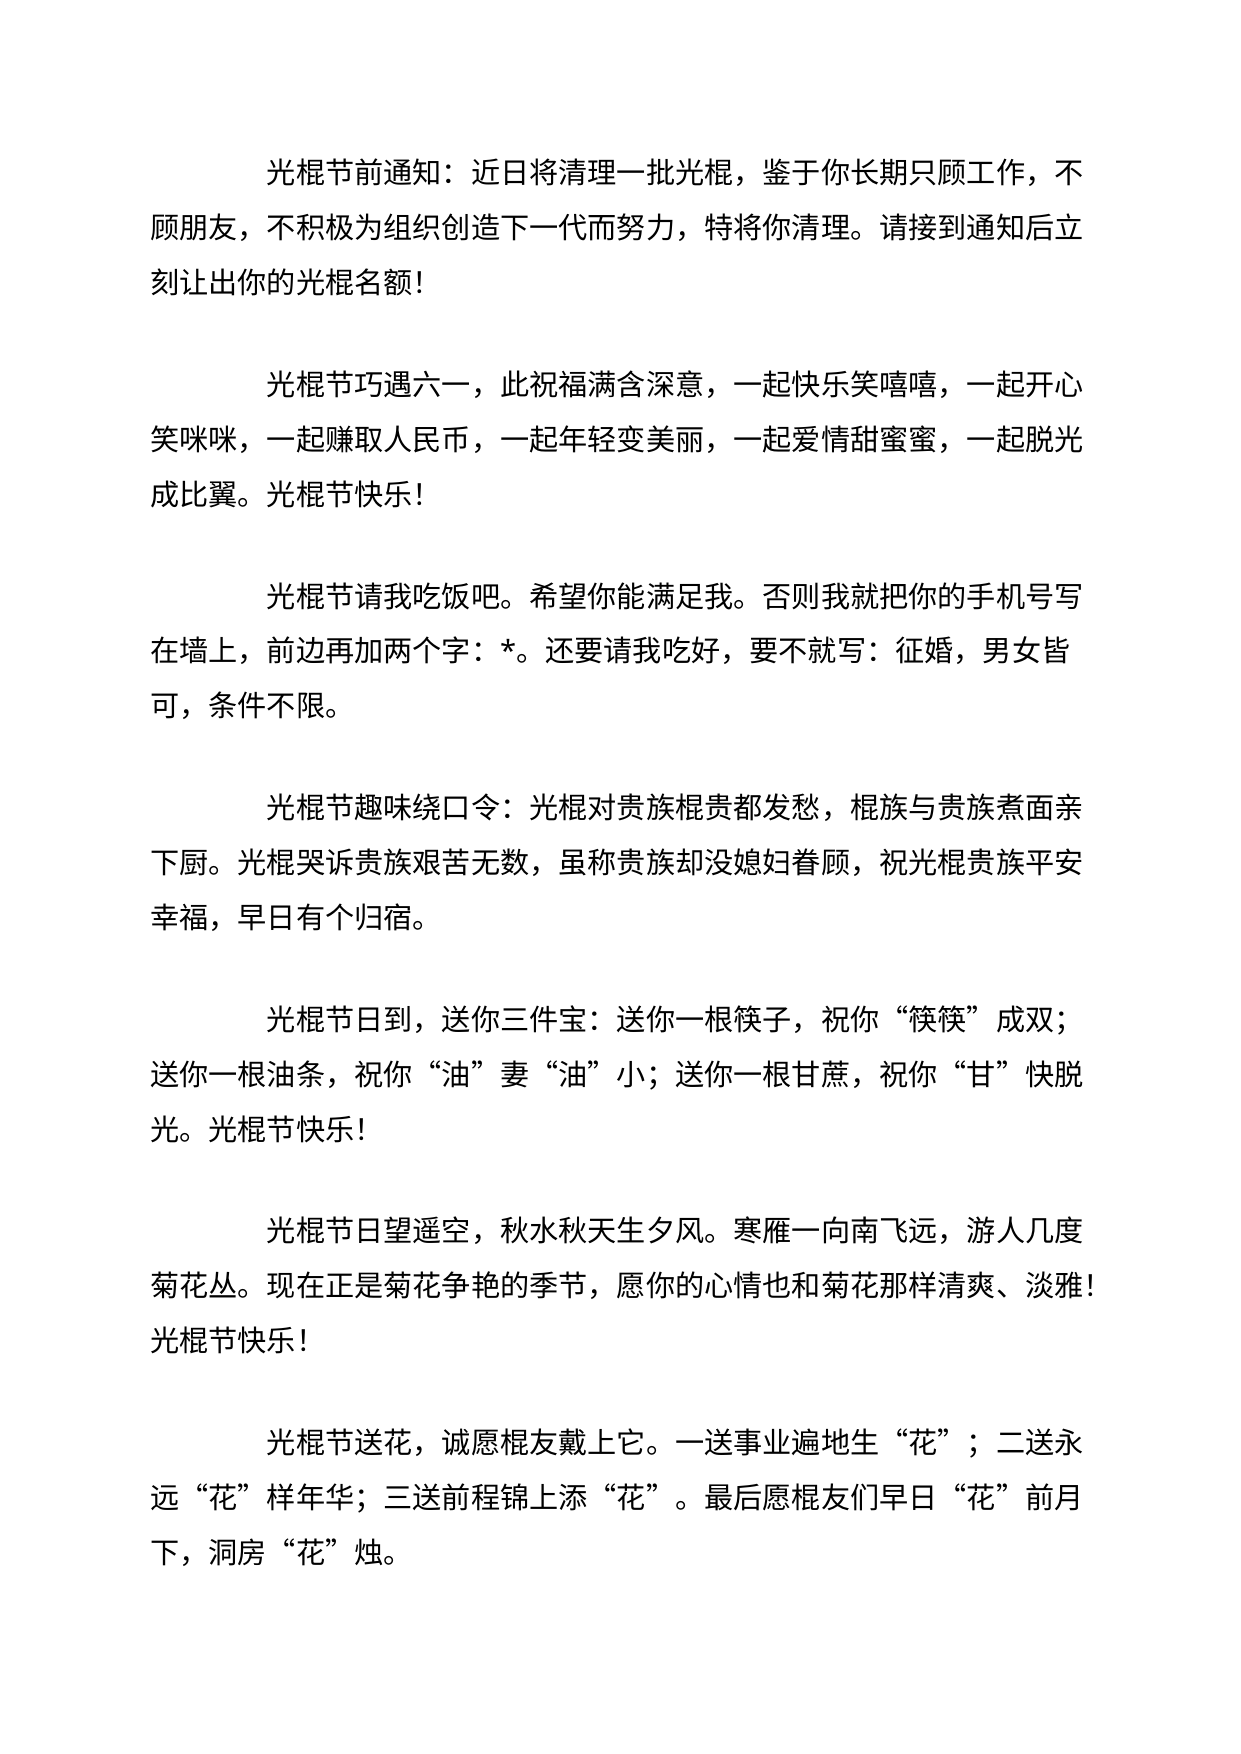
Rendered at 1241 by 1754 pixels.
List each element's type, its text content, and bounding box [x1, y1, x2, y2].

text 光棍节请我吃饭吧。希望你能满足我。否则我就把你的手机号写在墙上，前边再加两个字：*。还要请我吃好，要不就写：征婚，男女皆可，条件不限。 [150, 573, 1090, 725]
text 光棍节前通知：近日将清理一批光棍，鉴于你长期只顾工作，不顾朋友，不积极为组织创造下一代而努力，特将你清理。请接到通知后立刻让出你的光棍名额！ [150, 150, 1090, 302]
text 光棍节趣味绕口令：光棍对贵族棍贵都发愁，棍族与贵族煮面亲下厨。光棍哭诉贵族艰苦无数，虽称贵族却没媳妇眷顾，祝光棍贵族平安幸福，早日有个归宿。 [150, 785, 1090, 937]
text 光棍节送花，诚愿棍友戴上它。一送事业遍地生“花”；二送永远“花”样年华；三送前程锦上添“花”。最后愿棍友们早日“花”前月下，洞房“花”烛。 [150, 1419, 1090, 1572]
text 光棍节日到，送你三件宝：送你一根筷子，祝你“筷筷”成双；送你一根油条，祝你“油”妻“油”小；送你一根甘蔗，祝你“甘”快脱光。光棍节快乐！ [150, 996, 1090, 1148]
text 光棍节日望遥空，秋水秋天生夕风。寒雁一向南飞远，游人几度菊花丛。现在正是菊花争艳的季节，愿你的心情也和菊花那样清爽、淡雅！光棍节快乐！ [150, 1208, 1090, 1360]
text 光棍节巧遇六一，此祝福满含深意，一起快乐笑嘻嘻，一起开心笑咪咪，一起赚取人民币，一起年轻变美丽，一起爱情甜蜜蜜，一起脱光成比翼。光棍节快乐！ [150, 362, 1090, 514]
